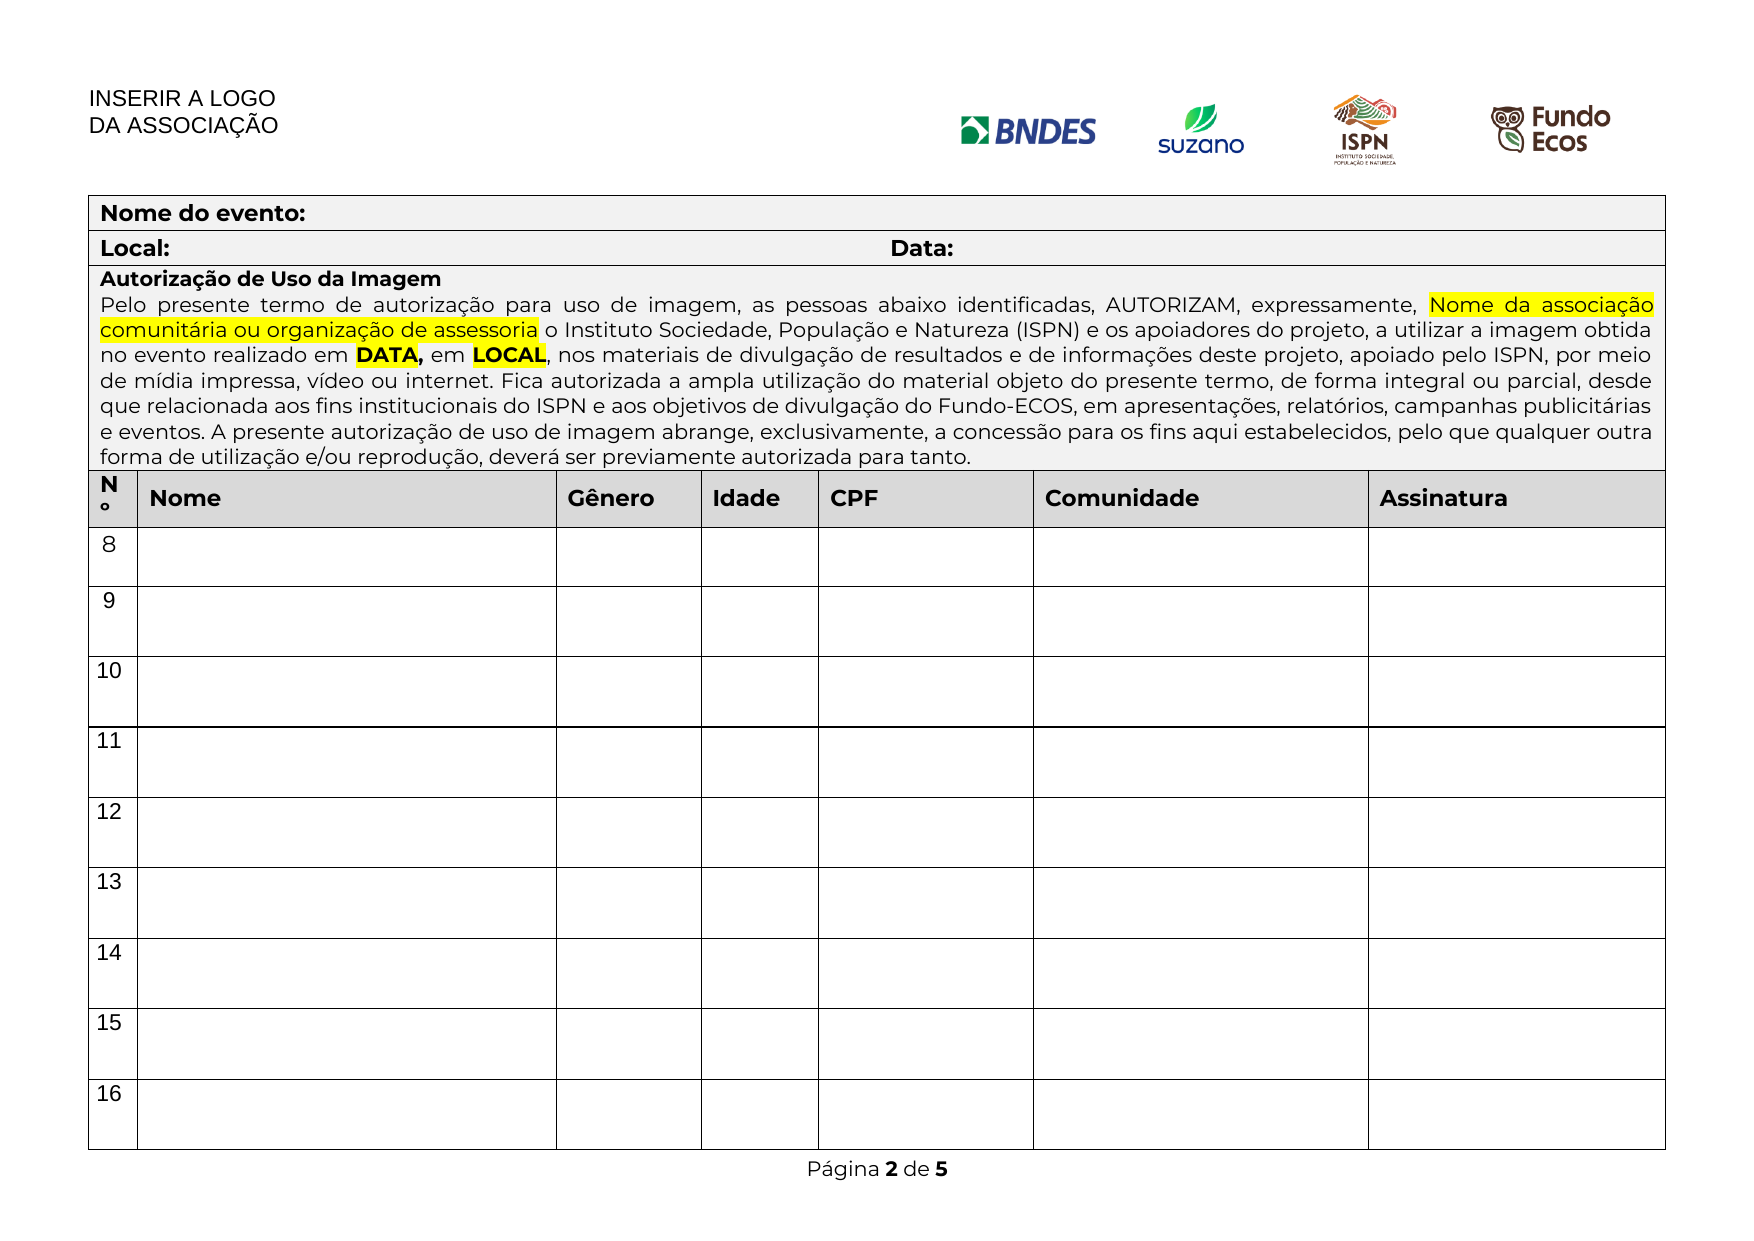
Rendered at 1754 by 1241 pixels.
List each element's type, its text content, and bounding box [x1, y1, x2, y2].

table_cell [138, 939, 556, 1008]
table_cell [138, 798, 556, 867]
table_cell [702, 657, 818, 726]
table_cell Local: Data: [89, 231, 1665, 265]
table_cell [89, 728, 137, 797]
table_cell [1369, 868, 1665, 938]
table_cell [89, 1009, 137, 1078]
table_cell [89, 587, 137, 656]
table_cell [819, 1080, 1033, 1149]
table_cell Gênero [557, 471, 701, 527]
picture [933, 60, 1674, 195]
table_cell [1034, 1009, 1368, 1078]
table_cell [557, 868, 701, 938]
table_cell [557, 939, 701, 1008]
table_header Nome do evento: [89, 196, 1665, 230]
table_cell [1034, 528, 1368, 586]
table_cell [1034, 657, 1368, 726]
table_cell [1369, 657, 1665, 726]
table_cell [1034, 798, 1368, 867]
table_cell [138, 1080, 556, 1149]
table_cell [89, 868, 137, 938]
table_cell [819, 798, 1033, 867]
table_cell [1369, 1009, 1665, 1078]
table_cell [557, 528, 701, 586]
table_cell [89, 528, 137, 586]
table_cell [702, 728, 818, 797]
table_cell [1369, 528, 1665, 586]
table_cell [1369, 728, 1665, 797]
table_cell Idade [702, 471, 818, 527]
table_cell [138, 657, 556, 726]
table_cell CPF [819, 471, 1033, 527]
table_cell [819, 528, 1033, 586]
table_cell [1034, 868, 1368, 938]
table_cell Comunidade [1034, 471, 1368, 527]
table_cell [1369, 1080, 1665, 1149]
table_cell [138, 1009, 556, 1078]
table_cell [89, 939, 137, 1008]
table_cell [1369, 798, 1665, 867]
table_cell Autorização de Uso da Imagem Pelo presente termo de autorização para uso de imagem, as pessoas abaixo identificadas, AUTORIZAM, expressamente, Nome da associação comunitária ou organização de assessoria o Instituto Sociedade, População e Natureza (ISPN) e os apoiadores do projeto, a utilizar a imagem obtida no evento realizado em DATA, em LOCAL, nos materiais de divulgação de resultados e de informações deste projeto, apoiado pelo ISPN, por meio de mídia impressa, vídeo ou internet. Fica autorizada a ampla utilização do material objeto do presente termo, de forma integral ou parcial, desde que relacionada aos fins institucionais do ISPN e aos objetivos de divulgação do Fundo-ECOS, em apresentações, relatórios, campanhas publicitárias e eventos. A presente autorização de uso de imagem abrange, exclusivamente, a concessão para os fins aqui estabelecidos, pelo que qualquer outra forma de utilização e/ou reprodução, deverá ser previamente autorizada para tanto. [89, 266, 1665, 470]
table_cell [702, 587, 818, 656]
table_cell [138, 528, 556, 586]
table_cell [702, 1080, 818, 1149]
table_cell [702, 868, 818, 938]
table_cell [702, 798, 818, 867]
table_cell [89, 657, 137, 726]
table_cell [1034, 939, 1368, 1008]
table_cell Assinatura [1369, 471, 1665, 527]
table_cell [138, 868, 556, 938]
table_cell [557, 587, 701, 656]
table_cell [1369, 587, 1665, 656]
table_cell [89, 1080, 137, 1149]
table_cell [557, 728, 701, 797]
table_cell Nome [138, 471, 556, 527]
table_cell Nº [89, 471, 137, 527]
table_cell [1034, 587, 1368, 656]
table_cell [557, 1080, 701, 1149]
table_cell [819, 939, 1033, 1008]
table_cell [1034, 728, 1368, 797]
table_cell [89, 798, 137, 867]
table_cell [819, 1009, 1033, 1078]
table_cell [557, 657, 701, 726]
table_cell [138, 728, 556, 797]
table_cell [702, 528, 818, 586]
table_cell [557, 798, 701, 867]
table_cell [819, 657, 1033, 726]
table_cell [819, 728, 1033, 797]
table_cell [702, 1009, 818, 1078]
table_cell [819, 868, 1033, 938]
table_cell [557, 1009, 701, 1078]
table_cell [1369, 939, 1665, 1008]
table_cell [1034, 1080, 1368, 1149]
table_cell [702, 939, 818, 1008]
table_cell [819, 587, 1033, 656]
table_cell [138, 587, 556, 656]
